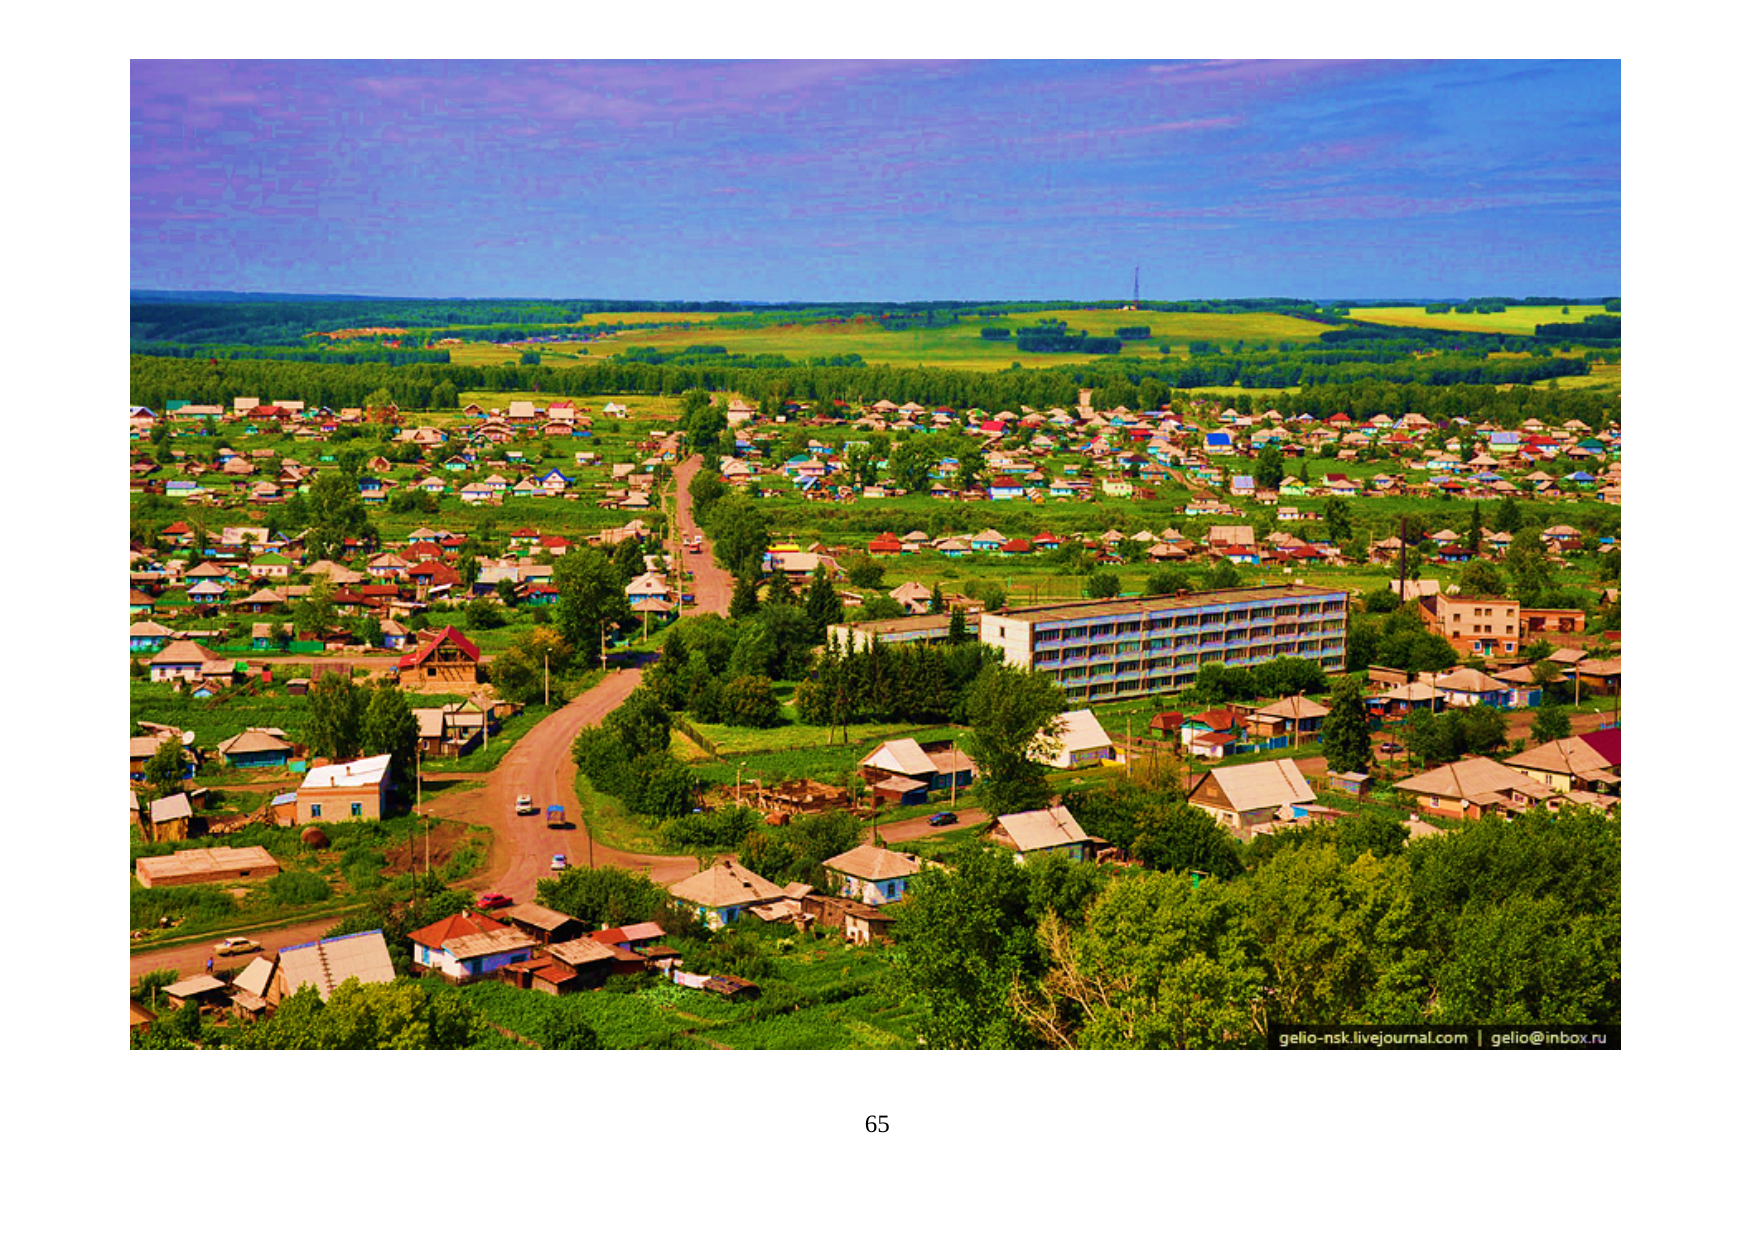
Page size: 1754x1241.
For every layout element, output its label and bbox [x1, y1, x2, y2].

picture [130, 59, 1621, 1050]
